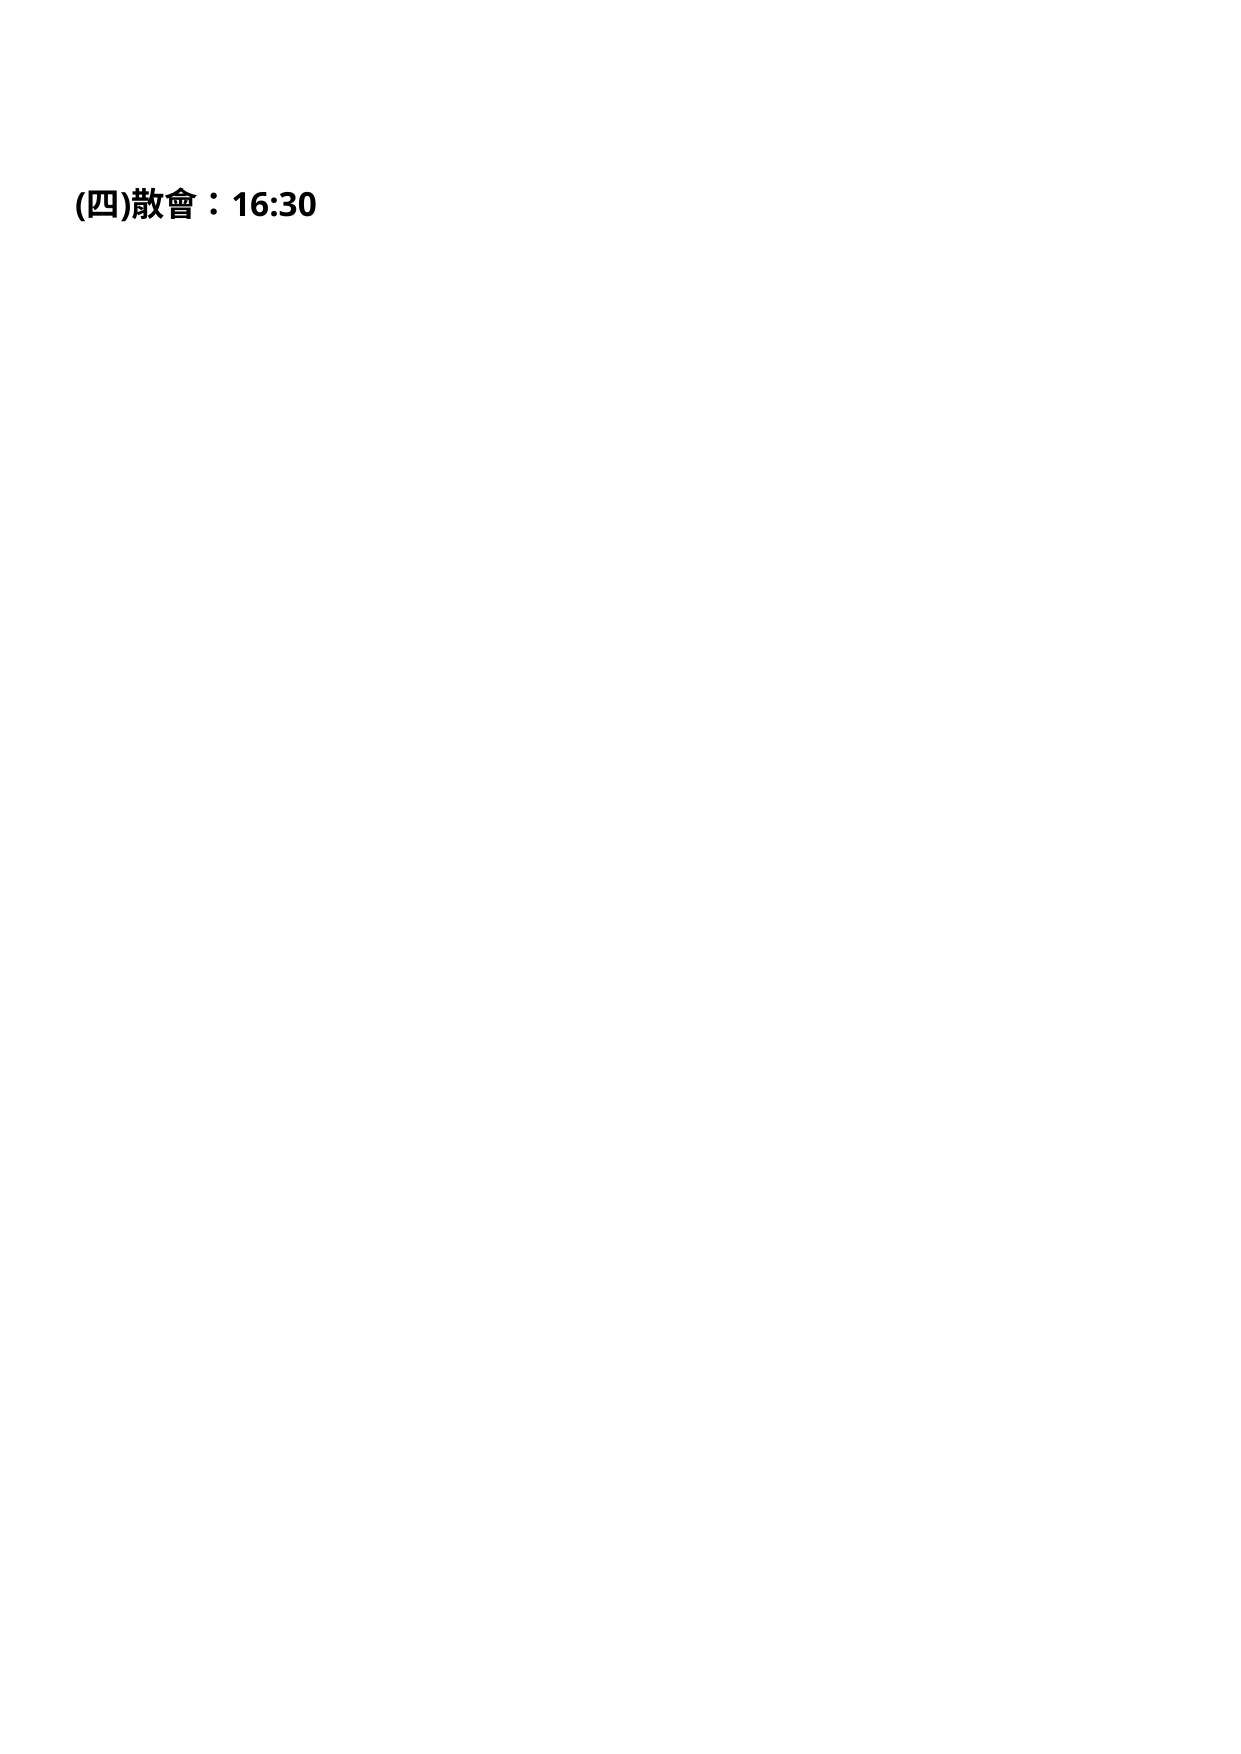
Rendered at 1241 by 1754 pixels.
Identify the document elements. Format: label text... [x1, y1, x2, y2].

text (四)散會：16:30 [75, 164, 1165, 239]
